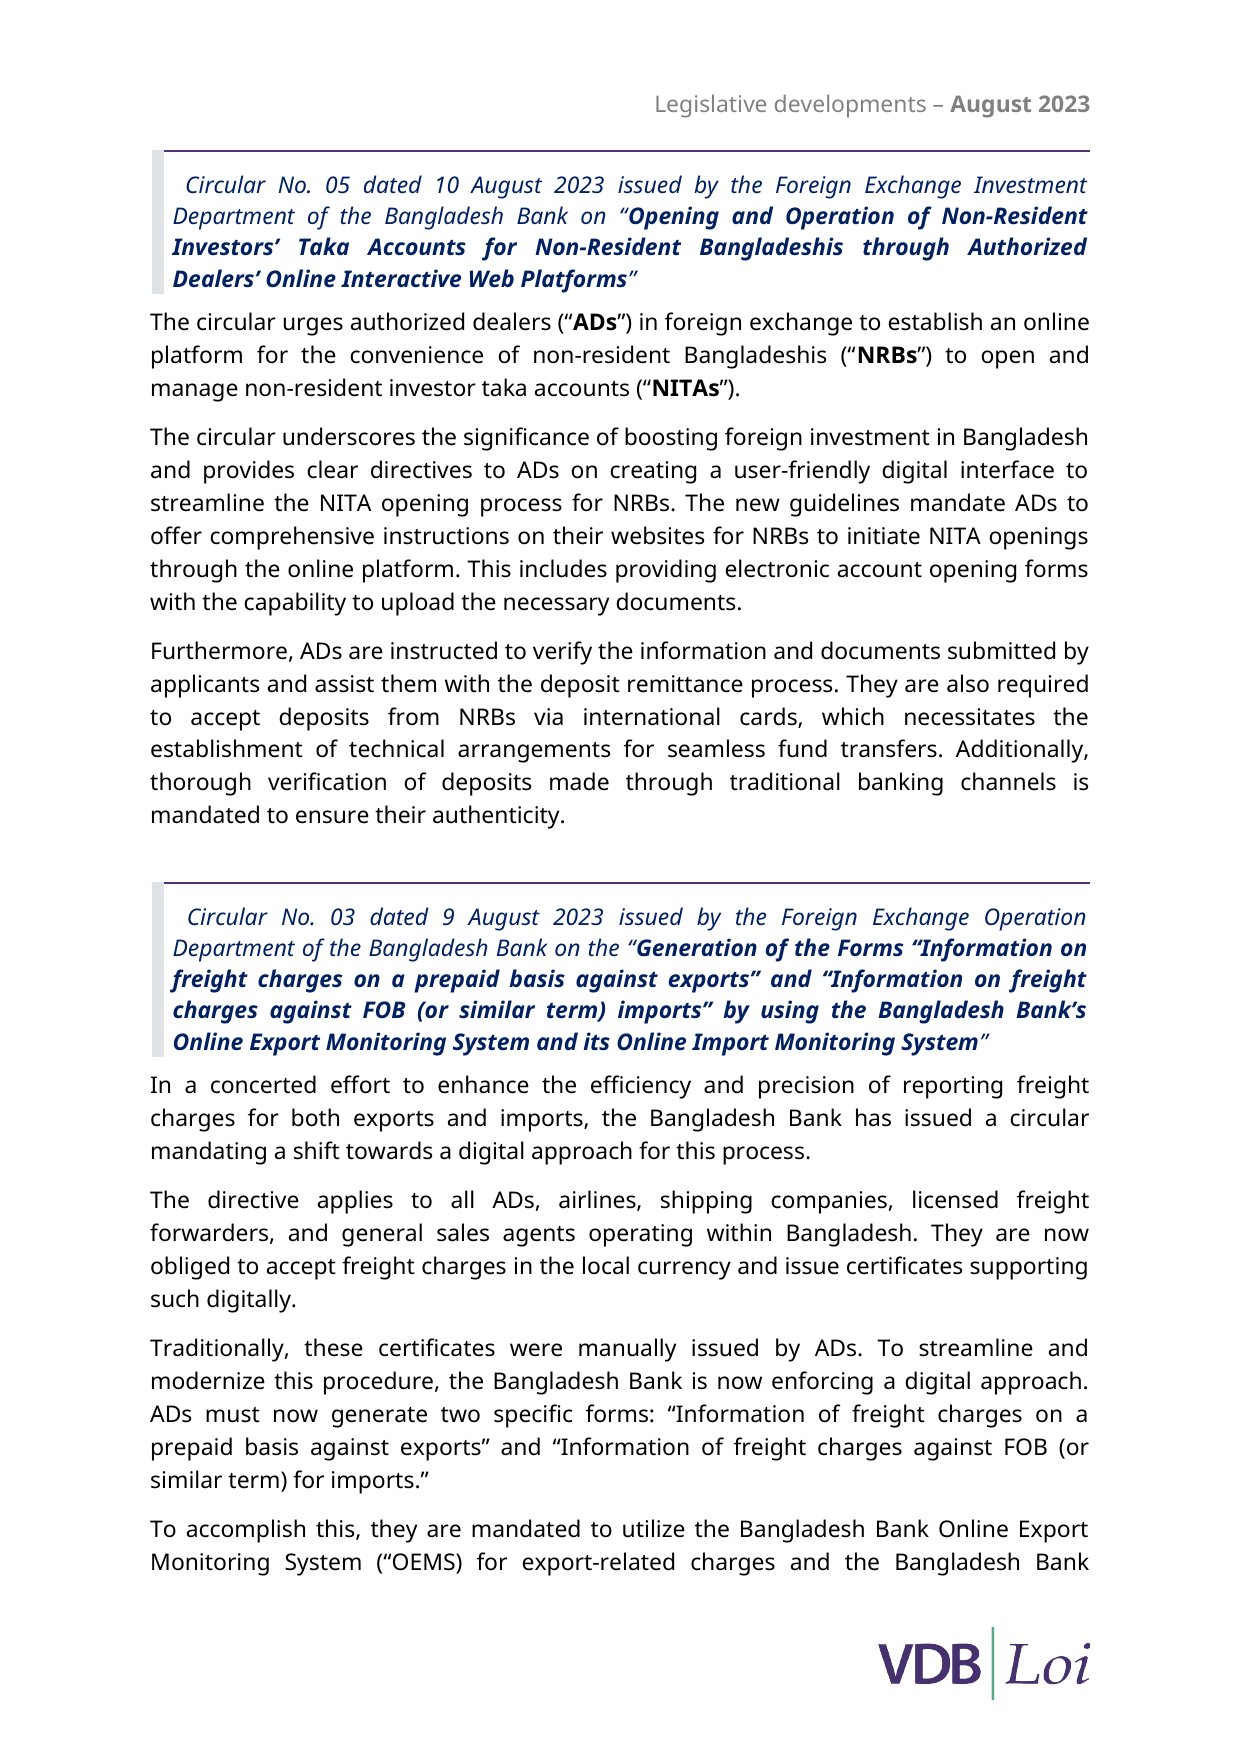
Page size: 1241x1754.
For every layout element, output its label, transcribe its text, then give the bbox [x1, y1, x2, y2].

text The circular underscores the significance of boosting foreign investment in Bangladesh and provides clear directives to ADs on creating a user-friendly digital interface to streamline the NITA opening process for NRBs. The new guidelines mandate ADs to offer comprehensive instructions on their websites for NRBs to initiate NITA openings through the online platform. This includes providing electronic account opening forms with the capability to upload the necessary documents. [150, 421, 1090, 617]
text In a concerted effort to enhance the efficiency and precision of reporting freight charges for both exports and imports, the Bangladesh Bank has issued a circular mandating a shift towards a digital approach for this process. [150, 1069, 1090, 1166]
subtitle Circular No. 05 dated 10 August 2023 issued by the Foreign Exchange Investment Department of the Bangladesh Bank on “Opening and Operation of Non-Resident Investors’ Taka Accounts for Non-Resident Bangladeshis through Authorized Dealers’ Online Interactive Web Platforms” [164, 152, 1090, 294]
text Traditionally, these certificates were manually issued by ADs. To streamline and modernize this procedure, the Bangladesh Bank is now enforcing a digital approach. ADs must now generate two specific forms: “Information of freight charges on a prepaid basis against exports” and “Information of freight charges against FOB (or similar term) for imports.” [150, 1332, 1090, 1495]
picture [877, 1626, 1091, 1701]
subtitle Circular No. 03 dated 9 August 2023 issued by the Foreign Exchange Operation Department of the Bangladesh Bank on the “Generation of the Forms “Information on freight charges on a prepaid basis against exports” and “Information on freight charges against FOB (or similar term) imports” by using the Bangladesh Bank’s Online Export Monitoring System and its Online Import Monitoring System” [164, 884, 1090, 1057]
text The directive applies to all ADs, airlines, shipping companies, licensed freight forwarders, and general sales agents operating within Bangladesh. They are now obliged to accept freight charges in the local currency and issue certificates supporting such digitally. [150, 1184, 1090, 1314]
text Furthermore, ADs are instructed to verify the information and documents submitted by applicants and assist them with the deposit remittance process. They are also required to accept deposits from NRBs via international cards, which necessitates the establishment of technical arrangements for seamless fund transfers. Additionally, thorough verification of deposits made through traditional banking channels is mandated to ensure their authenticity. [150, 635, 1090, 830]
text The circular urges authorized dealers (“ADs”) in foreign exchange to establish an online platform for the convenience of non-resident Bangladeshis (“NRBs”) to open and manage non-resident investor taka accounts (“NITAs”). [150, 306, 1090, 403]
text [150, 1513, 1090, 1577]
